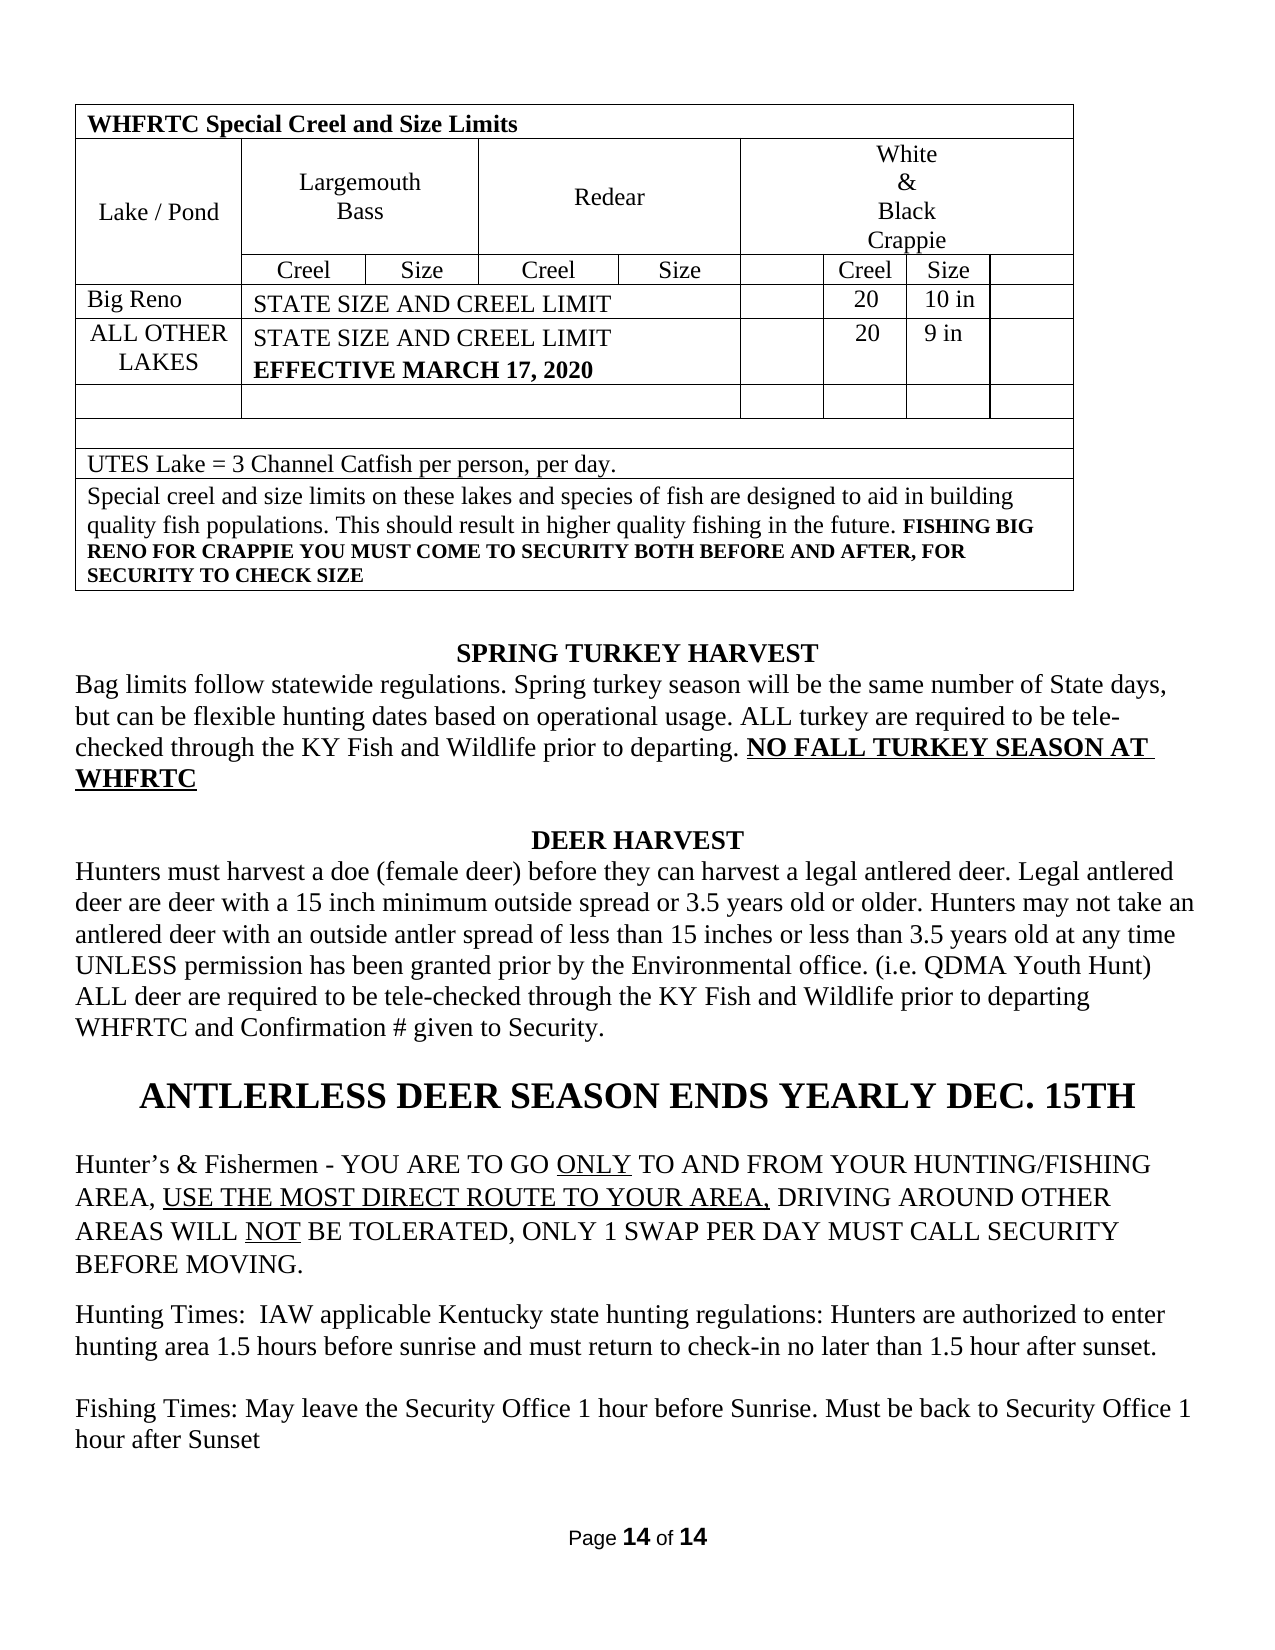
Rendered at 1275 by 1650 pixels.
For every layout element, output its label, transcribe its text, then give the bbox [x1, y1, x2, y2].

table_cell Creel [242, 255, 365, 283]
table_cell [824, 385, 906, 418]
table_cell UTES Lake = 3 Channel Catfish per person, per day. [76, 449, 1073, 478]
table_cell Largemouth Bass [242, 139, 478, 254]
table_cell 10 in [907, 285, 989, 317]
table_cell [991, 255, 1073, 283]
text Fishing Times: May leave the Security Office 1 hour before Sunrise. Must be back to Security Office 1 hour after Sunset [75, 1392, 1200, 1454]
table_cell White & Black Crappie [741, 139, 1073, 254]
table_cell Lake / Pond [76, 139, 241, 283]
table_cell [741, 285, 823, 317]
table_cell State Size and Creel Limit EFFECTIVE March 17, 2020 [242, 319, 740, 384]
table_cell [76, 419, 1073, 448]
table_cell [907, 385, 989, 418]
table_cell [741, 385, 823, 418]
table_cell [76, 385, 241, 418]
table_cell ALL OTHER LAKES [76, 319, 241, 384]
table_cell Size [366, 255, 478, 283]
table_cell Creel [479, 255, 618, 283]
text Hunter’s & Fishermen - YOU ARE TO GO ONLY TO AND FROM YOUR HUNTING/FISHING AREA, USE THE MOST DIRECT ROUTE TO YOUR AREA, DRIVING AROUND OTHER AREAS WILL NOT BE TOLERATED, ONLY 1 SWAP PER DAY MUST CALL SECURITY BEFORE MOVING. [75, 1148, 1200, 1279]
table_cell [991, 285, 1073, 317]
table_cell 9 in [907, 319, 989, 384]
text ANTLERLESS DEER SEASON ENDS YEARLY DEC. 15TH [75, 1073, 1200, 1117]
table_cell Size [907, 255, 989, 283]
table_cell 20 [824, 319, 906, 384]
table_cell State Size and Creel Limit [242, 285, 740, 317]
table_cell 20 [824, 285, 906, 317]
table_header WHFRTC Special Creel and Size Limits [76, 105, 1073, 138]
text DEER HARVEST [75, 824, 1200, 855]
text Bag limits follow statewide regulations. Spring turkey season will be the same number of State days, but can be flexible hunting dates based on operational usage. ALL turkey are required to be tele-checked through the KY Fish and Wildlife prior to departing. NO FALL TURKEY SEASON AT WHFRTC [75, 668, 1200, 793]
table_cell [741, 319, 823, 384]
table_cell Special creel and size limits on these lakes and species of fish are designed to aid in building quality fish populations. This should result in higher quality fishing in the future. FISHING BIG RENO FOR CRAPPIE YOU MUST COME TO SECURITY BOTH BEFORE AND AFTER, FOR SECURITY TO CHECK SIZE [76, 479, 1073, 589]
table_cell [991, 319, 1073, 384]
text Hunting Times: IAW applicable Kentucky state hunting regulations: Hunters are authorized to enter hunting area 1.5 hours before sunrise and must return to check-in no later than 1.5 hour after sunset. [75, 1298, 1200, 1361]
table_cell Size [619, 255, 740, 283]
text Hunters must harvest a doe (female deer) before they can harvest a legal antlered deer. Legal antlered deer are deer with a 15 inch minimum outside spread or 3.5 years old or older. Hunters may not take an antlered deer with an outside antler spread of less than 15 inches or less than 3.5 years old at any time UNLESS permission has been granted prior by the Environmental office. (i.e. QDMA Youth Hunt) ALL deer are required to be tele-checked through the KY Fish and Wildlife prior to departing WHFRTC and Confirmation # given to Security. [75, 855, 1200, 1042]
table_cell Big Reno [76, 285, 241, 317]
text SPRING TURKEY HARVEST [75, 637, 1200, 668]
table_cell Creel [824, 255, 906, 283]
table_cell Redear [479, 139, 740, 254]
table_cell [991, 385, 1073, 418]
table_cell [242, 385, 740, 418]
table_cell [741, 255, 823, 283]
